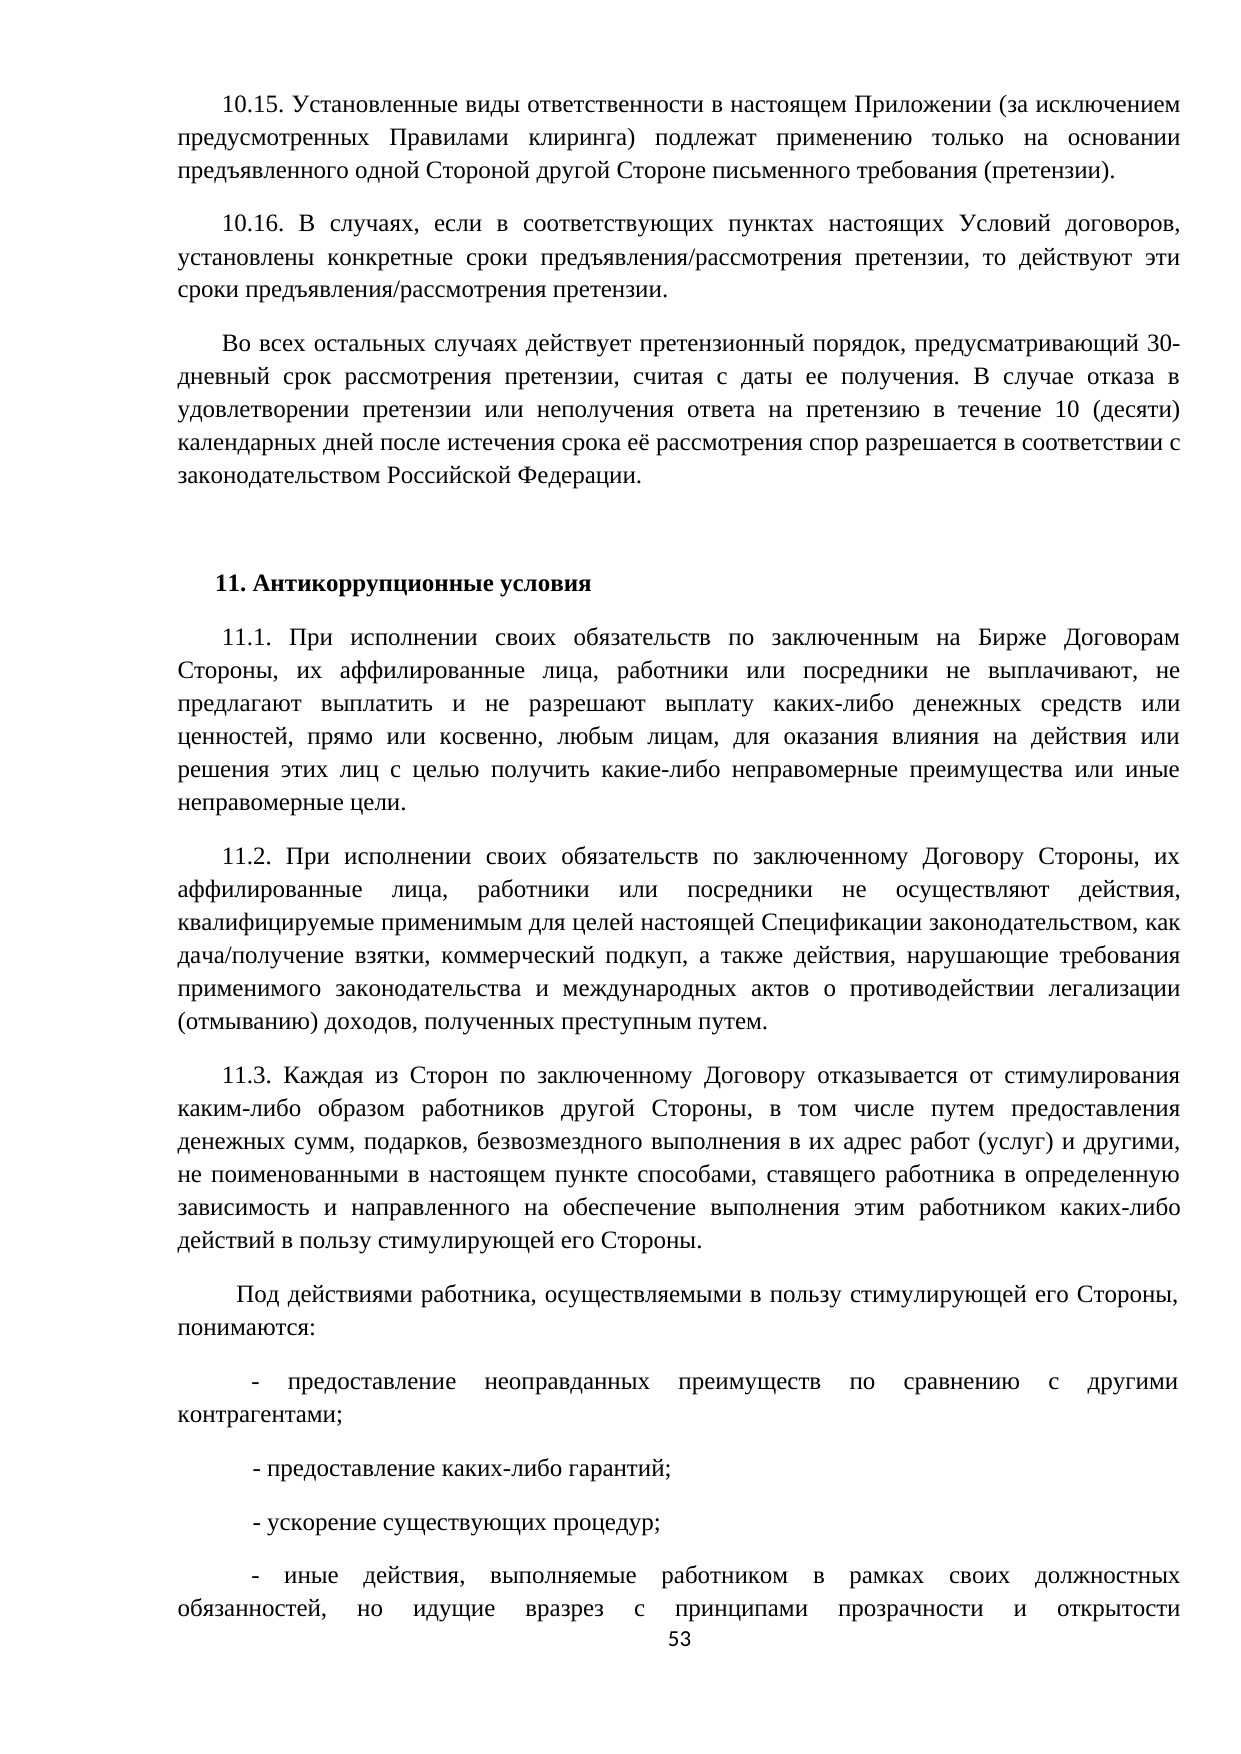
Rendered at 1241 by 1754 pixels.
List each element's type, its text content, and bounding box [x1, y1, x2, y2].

text - предоставление неоправданных преимуществ по сравнению с другими контрагентами; [177, 1366, 1179, 1428]
text 11.2. При исполнении своих обязательств по заключенному Договору Стороны, их аффилированные лица, работники или посредники не осуществляют действия, квалифицируемые применимым для целей настоящей Спецификации законодательством, как дача/получение взятки, коммерческий подкуп, а также действия, нарушающие требования применимого законодательства и международных актов о противодействии легализации (отмыванию) доходов, полученных преступным путем. [177, 841, 1181, 1035]
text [177, 1560, 1181, 1622]
text Под действиями работника, осуществляемыми в пользу стимулирующей его Стороны, понимаются: [177, 1279, 1179, 1341]
text - предоставление каких-либо гарантий; [252, 1453, 1181, 1481]
text 10.16. В случаях, если в соответствующих пунктах настоящих Условий договоров, установлены конкретные сроки предъявления/рассмотрения претензии, то действуют эти сроки предъявления/рассмотрения претензии. [177, 208, 1181, 303]
text 11.1. При исполнении своих обязательств по заключенным на Бирже Договорам Стороны, их аффилированные лица, работники или посредники не выплачивают, не предлагают выплатить и не разрешают выплату каких-либо денежных средств или ценностей, прямо или косвенно, любым лицам, для оказания влияния на действия или решения этих лиц с целью получить какие-либо неправомерные преимущества или иные неправомерные цели. [177, 622, 1181, 816]
text 11. Антикоррупционные условия [215, 568, 1181, 597]
text - ускорение существующих процедур; [252, 1507, 1181, 1535]
text Во всех остальных случаях действует претензионный порядок, предусматривающий 30-дневный срок рассмотрения претензии, считая с даты ее получения. В случае отказа в удовлетворении претензии или неполучения ответа на претензию в течение 10 (десяти) календарных дней после истечения срока её рассмотрения спор разрешается в соответствии с законодательством Российской Федерации. [177, 328, 1181, 489]
text 11.3. Каждая из Сторон по заключенному Договору отказывается от стимулирования каким-либо образом работников другой Стороны, в том числе путем предоставления денежных сумм, подарков, безвозмездного выполнения в их адрес работ (услуг) и другими, не поименованными в настоящем пункте способами, ставящего работника в определенную зависимость и направленного на обеспечение выполнения этим работником каких-либо действий в пользу стимулирующей его Стороны. [177, 1060, 1181, 1254]
text 10.15. Установленные виды ответственности в настоящем Приложении (за исключением предусмотренных Правилами клиринга) подлежат применению только на основании предъявленного одной Стороной другой Стороне письменного требования (претензии). [177, 89, 1181, 183]
